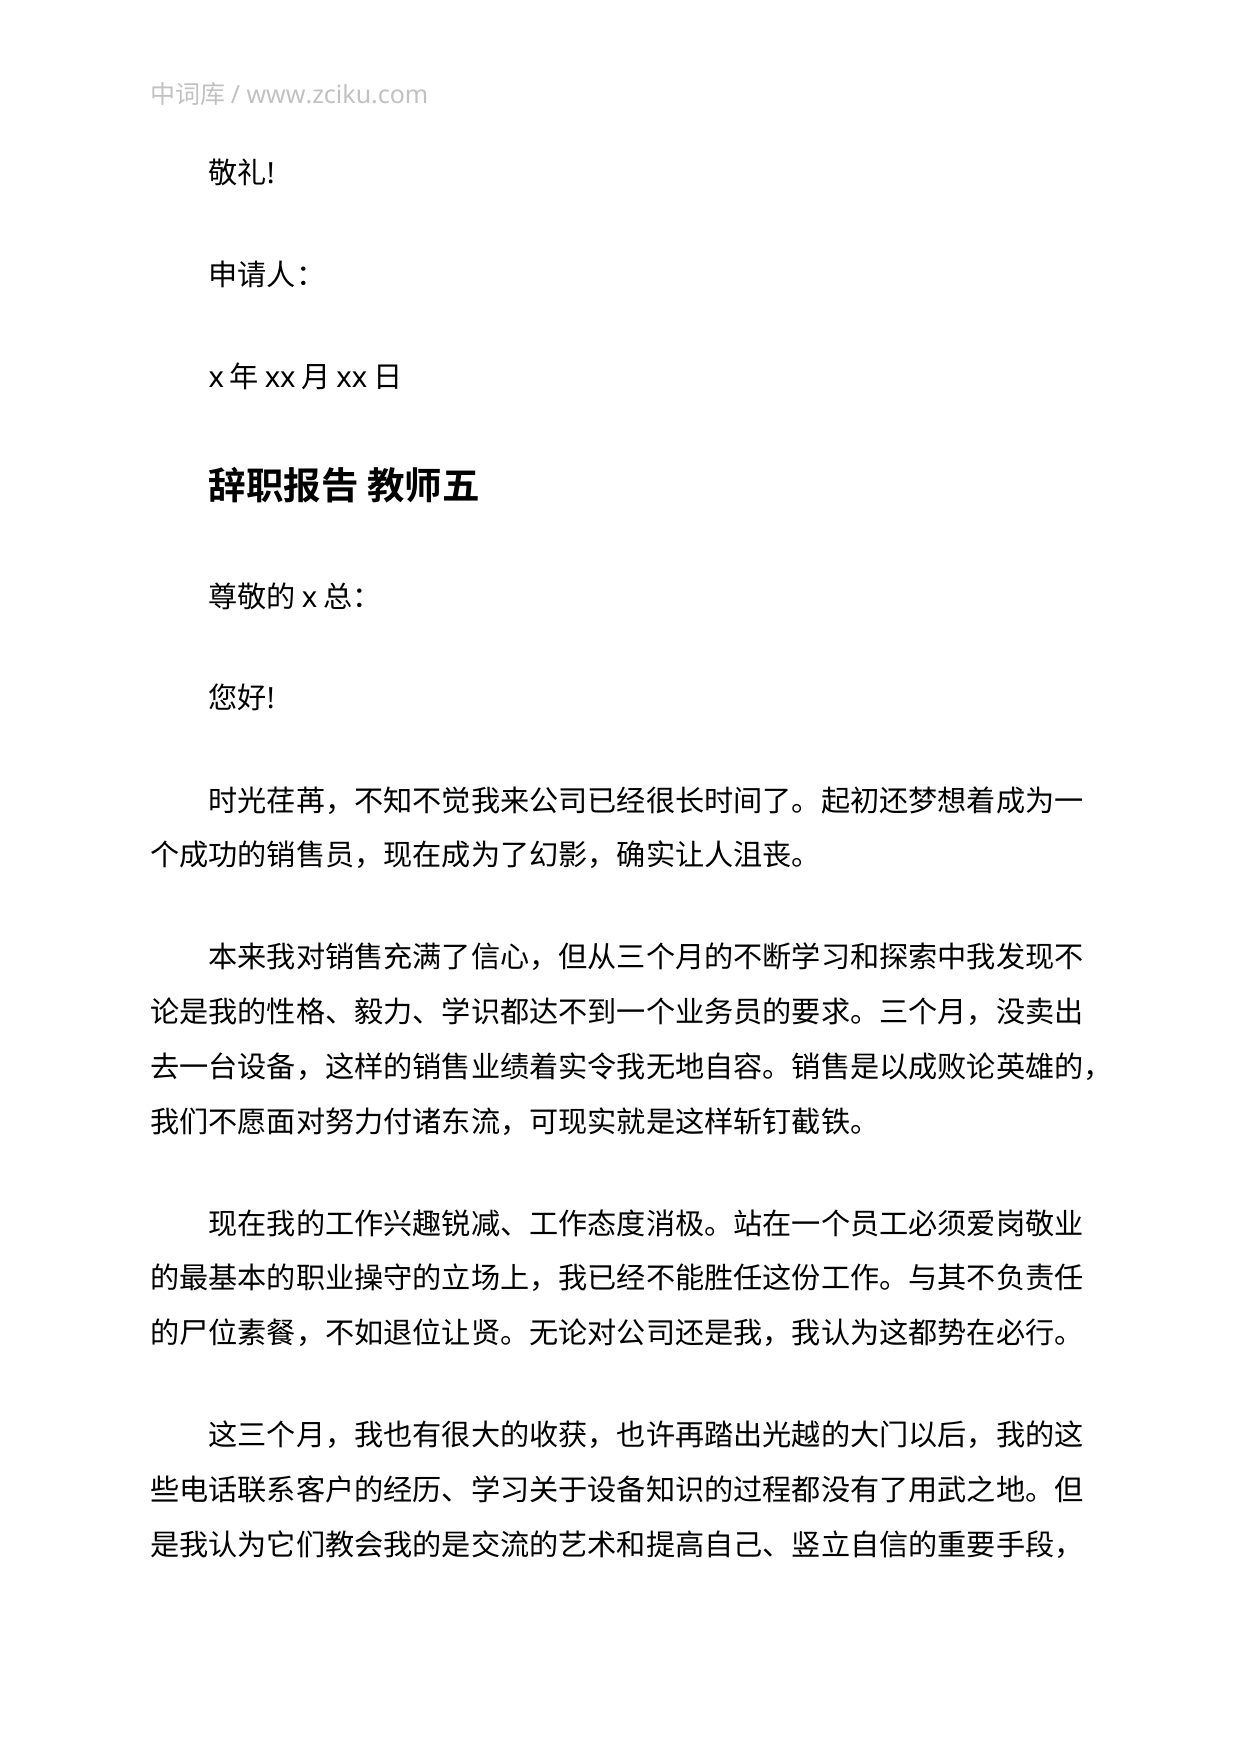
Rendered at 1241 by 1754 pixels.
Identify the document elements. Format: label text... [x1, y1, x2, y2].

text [150, 1412, 1090, 1564]
text 时光荏苒，不知不觉我来公司已经很长时间了。起初还梦想着成为一个成功的销售员，现在成为了幻影，确实让人沮丧。 [150, 777, 1090, 874]
text 辞职报告 教师五 [150, 456, 1090, 510]
text 现在我的工作兴趣锐减、工作态度消极。站在一个员工必须爱岗敬业的最基本的职业操守的立场上，我已经不能胜任这份工作。与其不负责任的尸位素餐，不如退位让贤。无论对公司还是我，我认为这都势在必行。 [150, 1200, 1090, 1352]
text 本来我对销售充满了信心，但从三个月的不断学习和探索中我发现不论是我的性格、毅力、学识都达不到一个业务员的要求。三个月，没卖出去一台设备，这样的销售业绩着实令我无地自容。销售是以成败论英雄的，我们不愿面对努力付诸东流，可现实就是这样斩钉截铁。 [150, 934, 1090, 1141]
text 尊敬的x总： [150, 573, 1090, 616]
text 敬礼! [150, 150, 1090, 192]
text x年xx月xx日 [150, 354, 1090, 396]
text 您好! [150, 675, 1090, 717]
text 申请人： [150, 252, 1090, 294]
